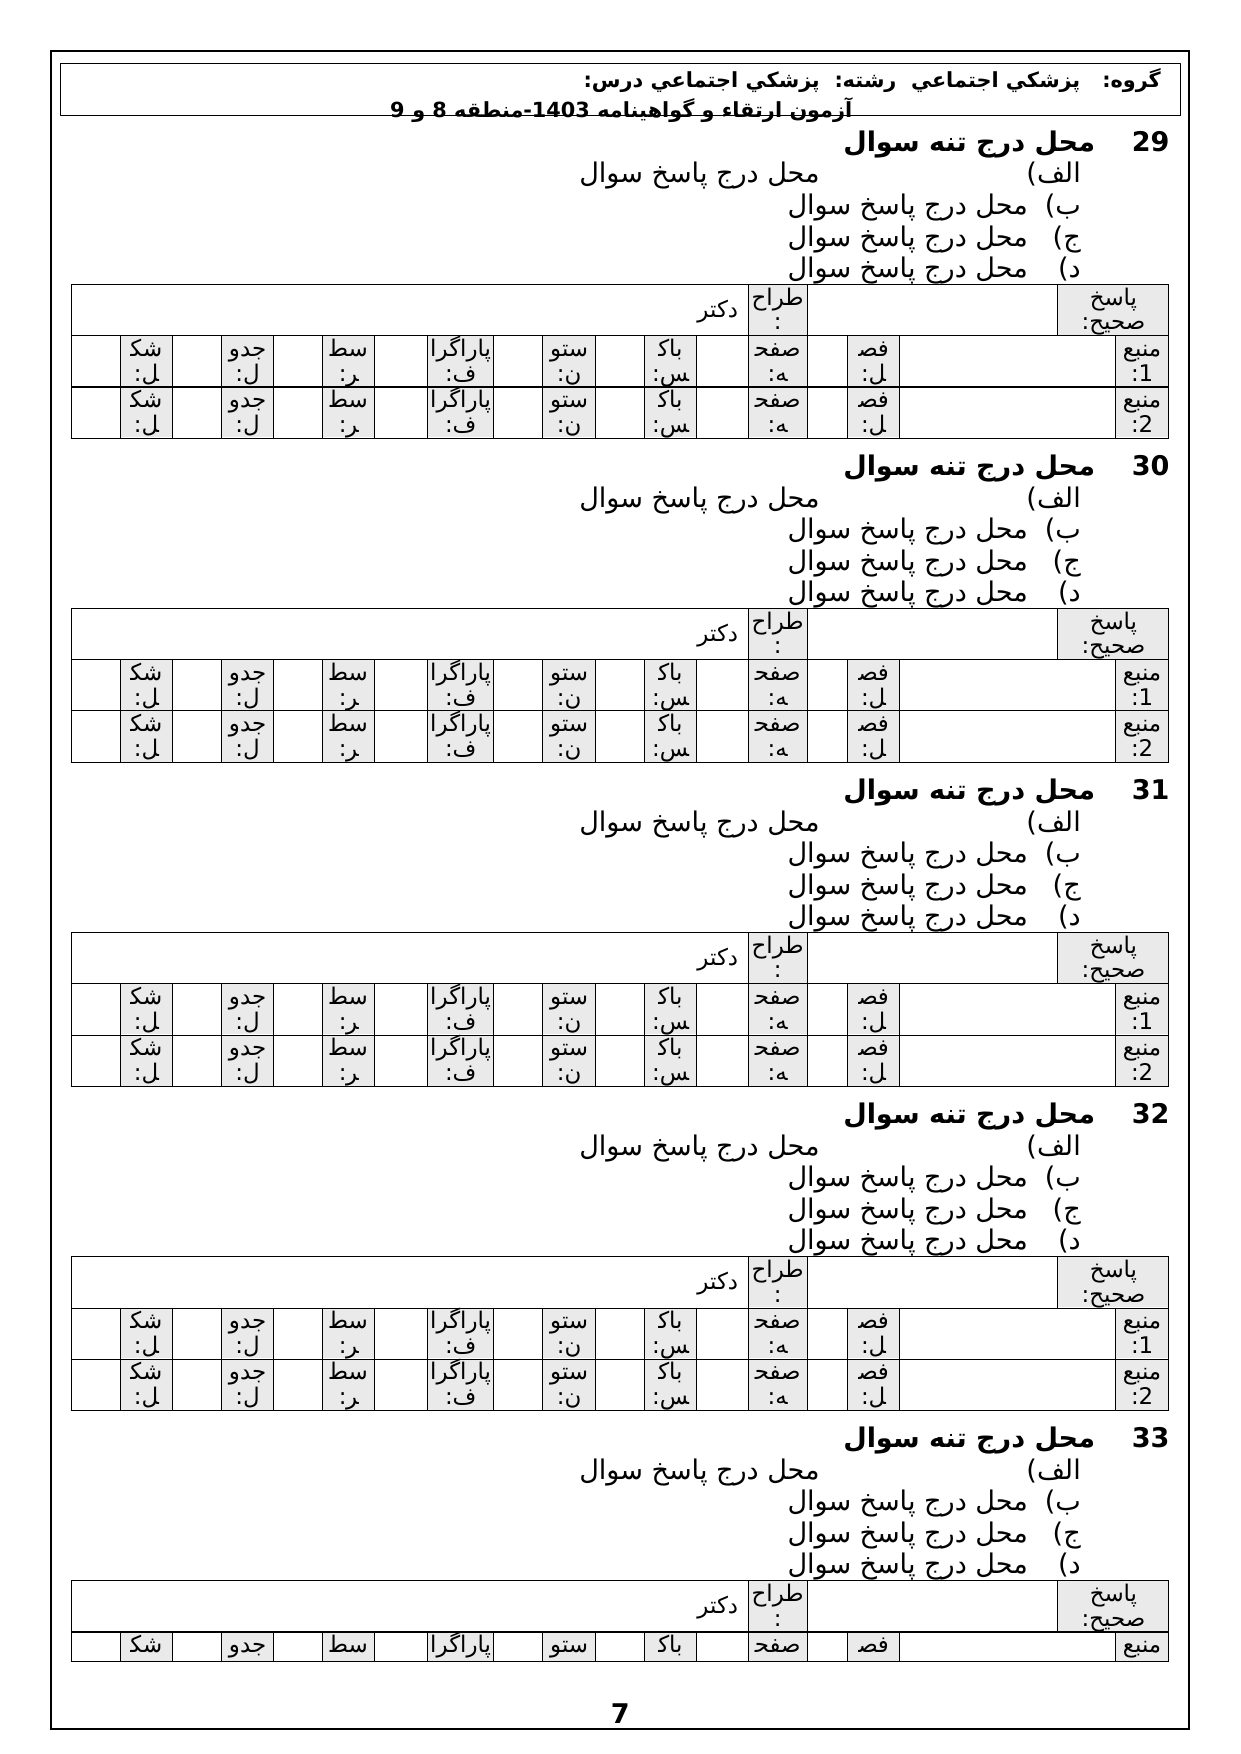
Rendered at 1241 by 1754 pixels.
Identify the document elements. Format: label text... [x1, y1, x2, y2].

table_cell [494, 1360, 542, 1410]
table_cell [697, 1360, 748, 1410]
table_cell [375, 1360, 427, 1410]
table_cell سطر: [323, 1309, 374, 1358]
table_cell [375, 1309, 427, 1358]
table_cell [274, 1633, 322, 1661]
table_cell جدول: [222, 984, 273, 1034]
table_cell [173, 1633, 221, 1661]
table_cell [808, 1309, 847, 1358]
table_cell پاراگراف: [428, 1633, 493, 1661]
table_cell منبع2: [1116, 388, 1168, 437]
table_header [808, 609, 1057, 659]
text ج) محل درج پاسخ سوال [71, 1517, 1081, 1549]
table_cell [494, 336, 542, 386]
text ب) محل درج پاسخ سوال [71, 1162, 1081, 1193]
table_cell ستون: [543, 1309, 595, 1358]
table_cell [72, 1360, 120, 1410]
table_cell سطر: [323, 1036, 374, 1086]
table_cell سطر: [323, 711, 374, 762]
table_cell منبع2: [1116, 711, 1168, 762]
table_cell شکل: [121, 711, 172, 762]
table_cell [274, 336, 322, 386]
table_cell شکل: [121, 1309, 172, 1358]
table_cell صفحه: [749, 336, 807, 386]
table_cell [274, 711, 322, 762]
table_cell سطر: [323, 660, 374, 710]
table_cell [494, 388, 542, 437]
table_cell فصل: [848, 388, 899, 437]
text ج) محل درج پاسخ سوال [71, 869, 1081, 901]
table_cell [72, 1309, 120, 1358]
table_header طراح: [749, 933, 807, 983]
text ب) محل درج پاسخ سوال [71, 513, 1081, 545]
table_cell [494, 1036, 542, 1086]
text الف) محل درج پاسخ سوال [71, 1130, 1081, 1162]
table_cell [72, 660, 120, 710]
table_cell جدول: [222, 1360, 273, 1410]
table_cell [596, 660, 644, 710]
table_cell باکس: [645, 336, 696, 386]
table_cell [72, 388, 120, 437]
text د) محل درج پاسخ سوال [71, 901, 1081, 932]
table_cell سطر: [323, 336, 374, 386]
table_cell فصل: [848, 1036, 899, 1086]
table_header دکتر [72, 933, 748, 983]
table_cell [173, 1360, 221, 1410]
text د) محل درج پاسخ سوال [71, 1225, 1081, 1256]
table_header پاسخ صحیح: [1058, 933, 1168, 983]
table_cell [375, 388, 427, 437]
table_cell [900, 336, 1115, 386]
table_cell [808, 660, 847, 710]
table_cell صفحه: [749, 984, 807, 1034]
table_cell جدول: [222, 336, 273, 386]
table_cell [375, 660, 427, 710]
table_cell [900, 1309, 1115, 1358]
table_cell [274, 1036, 322, 1086]
table_cell [274, 660, 322, 710]
table_cell صفحه: [749, 660, 807, 710]
table_cell [173, 660, 221, 710]
table_cell جدول: [222, 711, 273, 762]
table_cell شکل: [121, 1036, 172, 1086]
table_cell ستون: [543, 388, 595, 437]
table_cell ستون: [543, 1036, 595, 1086]
table_cell [72, 711, 120, 762]
text محل درج تنه سوال [71, 127, 1169, 158]
table_cell ستون: [543, 1360, 595, 1410]
table_cell [697, 1309, 748, 1358]
text الف) محل درج پاسخ سوال [71, 482, 1081, 513]
table_cell [900, 711, 1115, 762]
table_cell پاراگراف: [428, 1309, 493, 1358]
table_cell [697, 336, 748, 386]
table_cell ستون: [543, 660, 595, 710]
table_cell [72, 984, 120, 1034]
table_cell [900, 1036, 1115, 1086]
table_cell فصل: [848, 660, 899, 710]
table_cell صفحه: [749, 1309, 807, 1358]
table_header [808, 933, 1057, 983]
table_cell [274, 1360, 322, 1410]
table_cell جدول: [222, 1309, 273, 1358]
table_cell فصل: [848, 1633, 899, 1661]
table_cell [808, 336, 847, 386]
text د) محل درج پاسخ سوال [71, 252, 1081, 284]
table_cell [274, 388, 322, 437]
table_cell پاراگراف: [428, 660, 493, 710]
table_cell باکس: [645, 711, 696, 762]
table_cell [596, 1360, 644, 1410]
table_cell [900, 1360, 1115, 1410]
table_cell [494, 1633, 542, 1661]
text محل درج تنه سوال [71, 1423, 1169, 1454]
table_cell [697, 660, 748, 710]
text ب) محل درج پاسخ سوال [71, 1486, 1081, 1517]
table_cell سطر: [323, 1633, 374, 1661]
table_cell منبع1: [1116, 336, 1168, 386]
table_cell [808, 388, 847, 437]
table_header پاسخ صحیح: [1058, 609, 1168, 659]
table_cell [808, 1633, 847, 1661]
table_header دکتر [72, 1257, 748, 1307]
table_cell صفحه: [749, 711, 807, 762]
table_cell پاراگراف: [428, 1360, 493, 1410]
table_cell پاراگراف: [428, 1036, 493, 1086]
table_cell [900, 984, 1115, 1034]
table_cell [697, 1036, 748, 1086]
table_cell منبع1: [1116, 1633, 1168, 1661]
table_header طراح: [749, 609, 807, 659]
text ب) محل درج پاسخ سوال [71, 189, 1081, 221]
table_cell [697, 388, 748, 437]
table_header [808, 285, 1057, 335]
table_cell منبع2: [1116, 1036, 1168, 1086]
table_cell ستون: [543, 711, 595, 762]
table_cell [808, 1036, 847, 1086]
table_cell سطر: [323, 984, 374, 1034]
table_cell ستون: [543, 1633, 595, 1661]
table_header پاسخ صحیح: [1058, 1257, 1168, 1307]
table_cell منبع1: [1116, 1309, 1168, 1358]
table_cell باکس: [645, 660, 696, 710]
table_header [808, 1581, 1057, 1631]
table_cell صفحه: [749, 1360, 807, 1410]
text ج) محل درج پاسخ سوال [71, 545, 1081, 577]
table_cell [494, 1309, 542, 1358]
table_cell سطر: [323, 388, 374, 437]
table_cell [900, 388, 1115, 437]
text الف) محل درج پاسخ سوال [71, 1454, 1081, 1486]
table_cell [375, 336, 427, 386]
table_cell منبع1: [1116, 660, 1168, 710]
table_cell پاراگراف: [428, 388, 493, 437]
table_cell شکل: [121, 336, 172, 386]
table_cell شکل: [121, 660, 172, 710]
text ج) محل درج پاسخ سوال [71, 1193, 1081, 1225]
table_cell [596, 984, 644, 1034]
table_cell پاراگراف: [428, 336, 493, 386]
table_header [808, 1257, 1057, 1307]
table_cell [274, 1309, 322, 1358]
table_cell [596, 336, 644, 386]
table_cell [494, 711, 542, 762]
table_cell [173, 711, 221, 762]
table_cell [596, 1036, 644, 1086]
text محل درج تنه سوال [71, 1099, 1169, 1130]
table_cell فصل: [848, 711, 899, 762]
table_cell سطر: [323, 1360, 374, 1410]
table_header طراح: [749, 285, 807, 335]
table_header دکتر [72, 1581, 748, 1631]
table_cell [494, 984, 542, 1034]
table_cell [173, 1036, 221, 1086]
table_cell [900, 1633, 1115, 1661]
table_header طراح: [749, 1257, 807, 1307]
table_cell [173, 1309, 221, 1358]
table_cell [697, 1633, 748, 1661]
table_cell [596, 388, 644, 437]
table_cell جدول: [222, 1633, 273, 1661]
table_cell [697, 984, 748, 1034]
table_header پاسخ صحیح: [1058, 285, 1168, 335]
table_cell فصل: [848, 1309, 899, 1358]
table_cell جدول: [222, 1036, 273, 1086]
table_cell [72, 336, 120, 386]
text محل درج تنه سوال [71, 775, 1169, 806]
text محل درج تنه سوال [71, 451, 1169, 482]
table_header طراح: [749, 1581, 807, 1631]
table_cell ستون: [543, 984, 595, 1034]
table_cell [596, 1309, 644, 1358]
table_cell [494, 660, 542, 710]
table_cell شکل: [121, 1633, 172, 1661]
table_cell [900, 660, 1115, 710]
table_cell [375, 984, 427, 1034]
table_cell [173, 984, 221, 1034]
table_cell باکس: [645, 1633, 696, 1661]
table_cell [375, 1633, 427, 1661]
table_cell جدول: [222, 388, 273, 437]
text الف) محل درج پاسخ سوال [71, 806, 1081, 837]
table_cell [173, 336, 221, 386]
table_cell [808, 1360, 847, 1410]
table_cell صفحه: [749, 1036, 807, 1086]
table_cell جدول: [222, 660, 273, 710]
text ج) محل درج پاسخ سوال [71, 221, 1081, 252]
table_header دکتر [72, 609, 748, 659]
table_cell [173, 388, 221, 437]
table_cell باکس: [645, 984, 696, 1034]
table_cell [808, 984, 847, 1034]
text د) محل درج پاسخ سوال [71, 1549, 1081, 1580]
table_cell باکس: [645, 1036, 696, 1086]
table_cell فصل: [848, 984, 899, 1034]
text د) محل درج پاسخ سوال [71, 577, 1081, 608]
table_cell باکس: [645, 388, 696, 437]
table_cell [274, 984, 322, 1034]
table_cell فصل: [848, 1360, 899, 1410]
table_cell پاراگراف: [428, 711, 493, 762]
table_cell [697, 711, 748, 762]
table_cell [375, 1036, 427, 1086]
table_header دکتر [72, 285, 748, 335]
table_cell فصل: [848, 336, 899, 386]
table_cell شکل: [121, 984, 172, 1034]
table_cell [596, 1633, 644, 1661]
table_cell [808, 711, 847, 762]
table_cell پاراگراف: [428, 984, 493, 1034]
table_cell [72, 1036, 120, 1086]
table_cell منبع2: [1116, 1360, 1168, 1410]
table_cell [596, 711, 644, 762]
table_cell صفحه: [749, 1633, 807, 1661]
table_header پاسخ صحیح: [1058, 1581, 1168, 1631]
table_cell شکل: [121, 388, 172, 437]
table_cell ستون: [543, 336, 595, 386]
text الف) محل درج پاسخ سوال [71, 158, 1081, 189]
table_cell صفحه: [749, 388, 807, 437]
table_cell شکل: [121, 1360, 172, 1410]
text ب) محل درج پاسخ سوال [71, 837, 1081, 869]
table_cell [375, 711, 427, 762]
table_cell منبع1: [1116, 984, 1168, 1034]
table_cell باکس: [645, 1309, 696, 1358]
table_cell باکس: [645, 1360, 696, 1410]
table_cell [72, 1633, 120, 1661]
